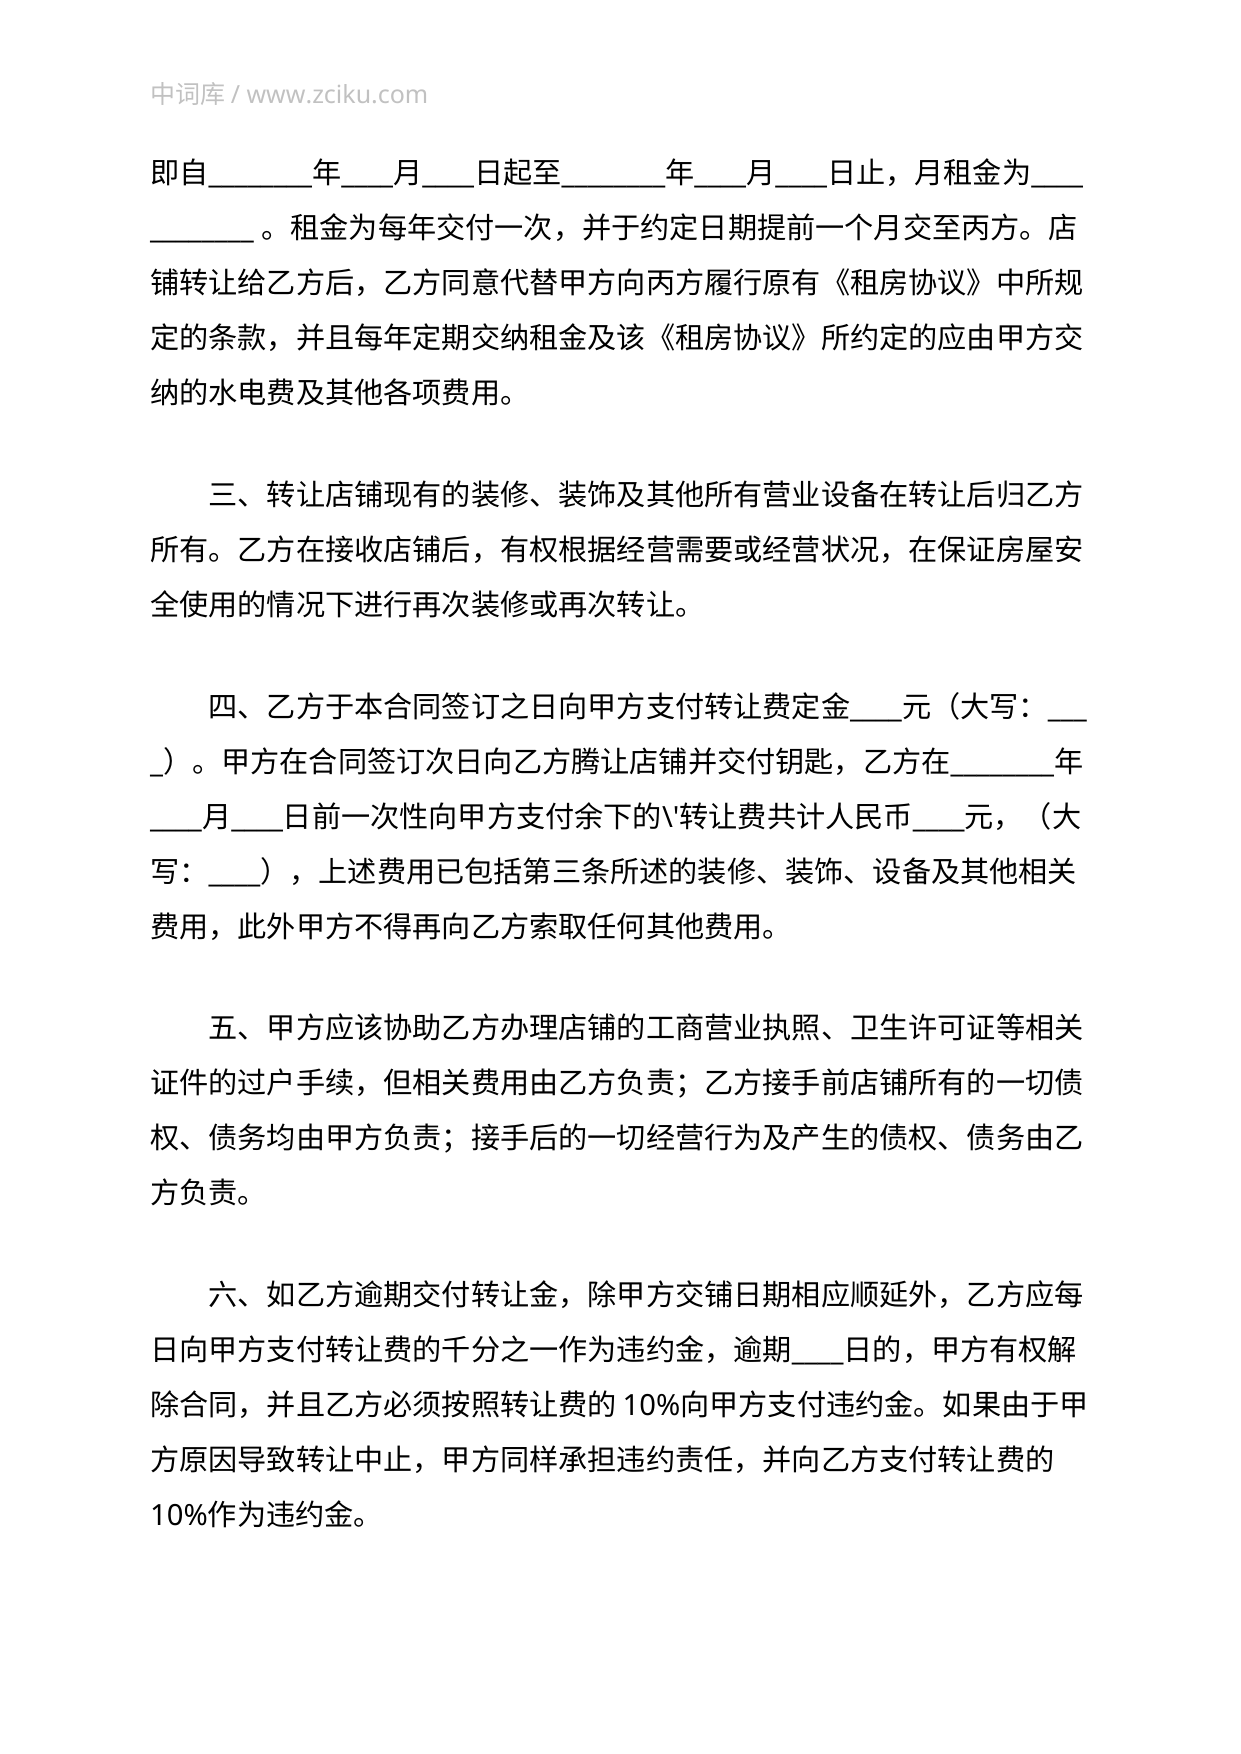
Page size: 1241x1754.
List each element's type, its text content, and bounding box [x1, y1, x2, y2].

text 三、转让店铺现有的装修、装饰及其他所有营业设备在转让后归乙方所有。乙方在接收店铺后，有权根据经营需要或经营状况，在保证房屋安全使用的情况下进行再次装修或再次转让。 [150, 472, 1090, 624]
text 四、乙方于本合同签订之日向甲方支付转让费定金____元（大写：____）。甲方在合同签订次日向乙方腾让店铺并交付钥匙，乙方在________年____月____日前一次性向甲方支付余下的\'转让费共计人民币____元，（大写：____），上述费用已包括第三条所述的装修、装饰、设备及其他相关费用，此外甲方不得再向乙方索取任何其他费用。 [150, 683, 1090, 945]
text 六、如乙方逾期交付转让金，除甲方交铺日期相应顺延外，乙方应每日向甲方支付转让费的千分之一作为违约金，逾期____日的，甲方有权解除合同，并且乙方必须按照转让费的10%向甲方支付违约金。如果由于甲方原因导致转让中止，甲方同样承担违约责任，并向乙方支付转让费的10%作为违约金。 [150, 1271, 1090, 1533]
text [150, 150, 1090, 412]
text 五、甲方应该协助乙方办理店铺的工商营业执照、卫生许可证等相关证件的过户手续，但相关费用由乙方负责；乙方接手前店铺所有的一切债权、债务均由甲方负责；接手后的一切经营行为及产生的债权、债务由乙方负责。 [150, 1005, 1090, 1212]
